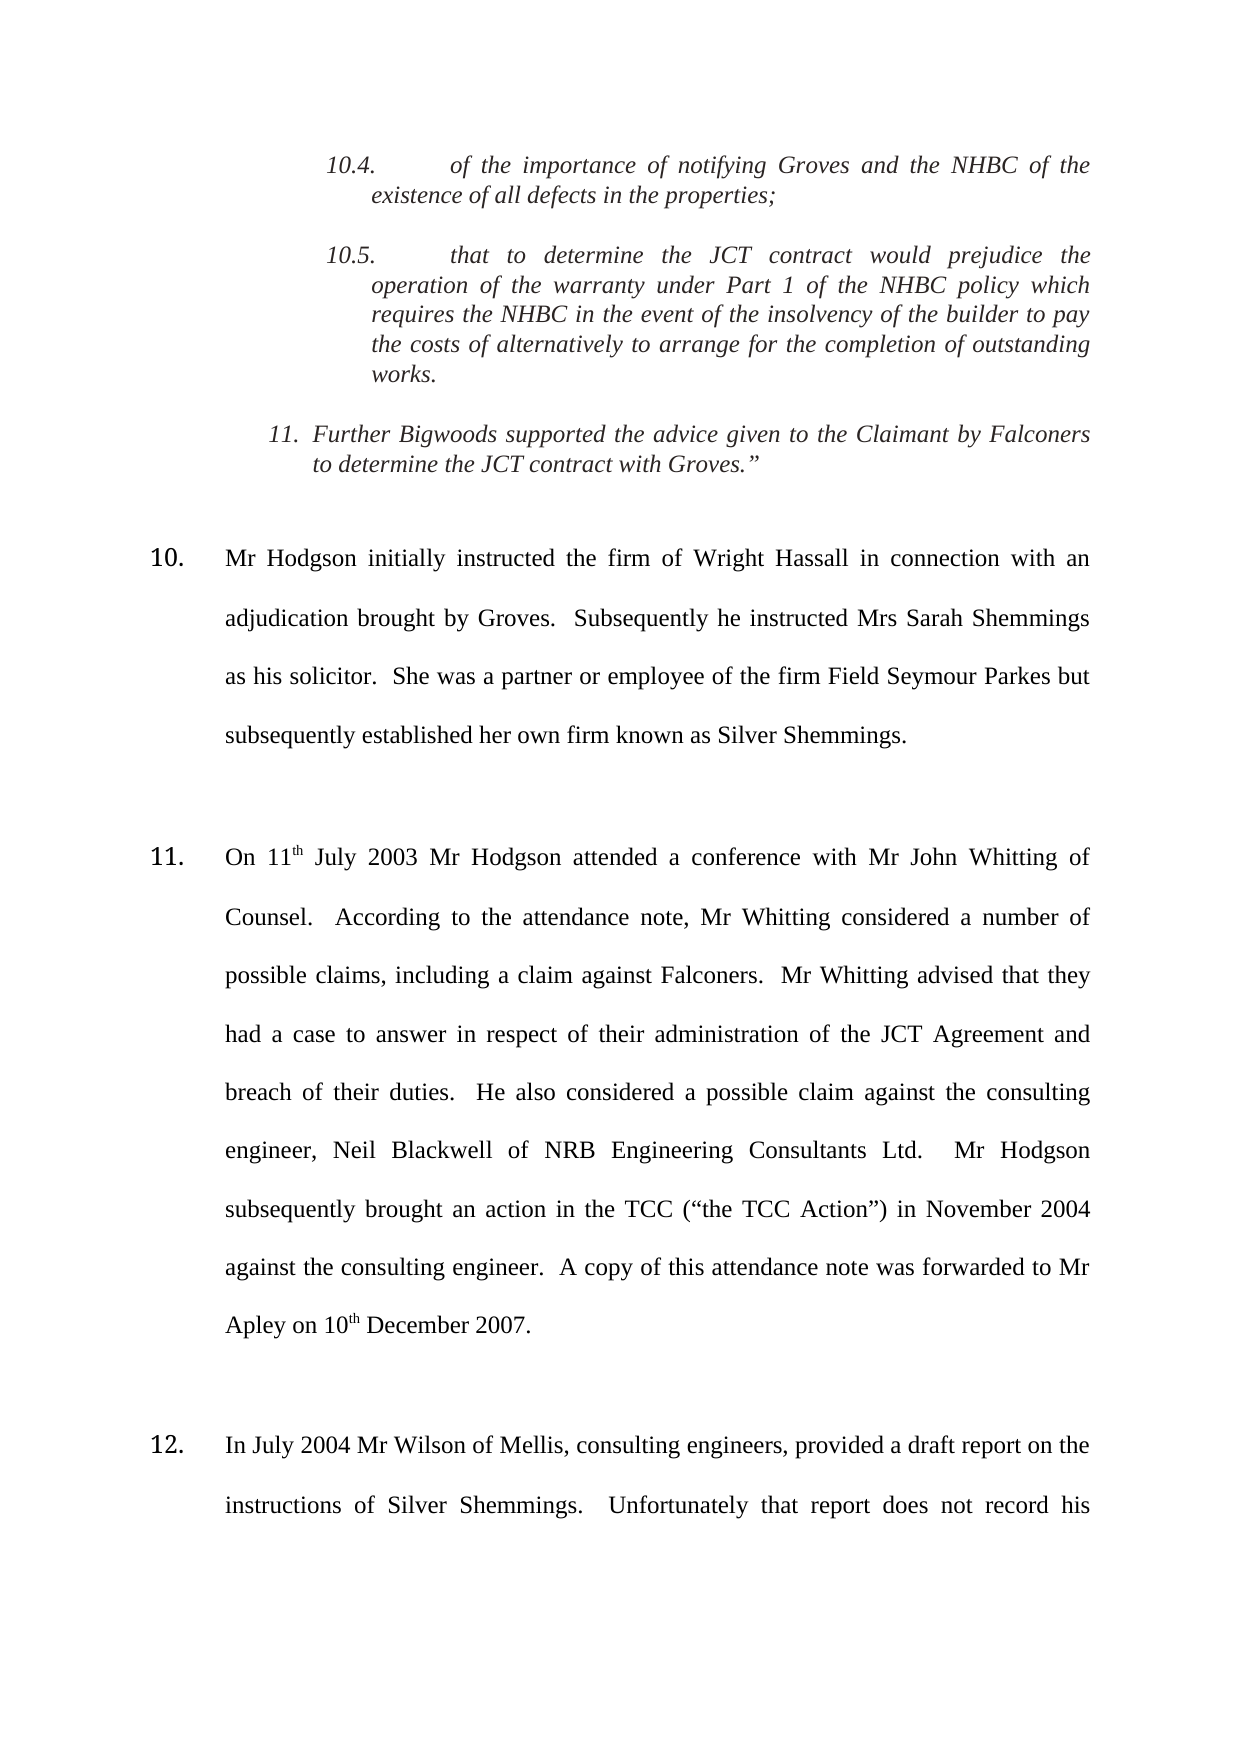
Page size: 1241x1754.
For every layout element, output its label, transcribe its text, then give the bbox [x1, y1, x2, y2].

list of the importance of notifying Groves and the NHBC of the existence of all defects in the properties; [326, 150, 1091, 208]
list Further Bigwoods supported the advice given to the Claimant by Falconers to determine the JCT contract with Groves.” [268, 419, 1091, 478]
list On 11th July 2003 Mr Hodgson attended a conference with Mr John Whitting of Counsel. According to the attendance note, Mr Whitting considered a number of possible claims, including a claim against Falconers. Mr Whitting advised that they had a case to answer in respect of their administration of the JCT Agreement and breach of their duties. He also considered a possible claim against the consulting engineer, Neil Blackwell of NRB Engineering Consultants Ltd. Mr Hodgson subsequently brought an action in the TCC (“the TCC Action”) in November 2004 against the consulting engineer. A copy of this attendance note was forwarded to Mr Apley on 10th December 2007. [150, 838, 1091, 1339]
list Mr Hodgson initially instructed the firm of Wright Hassall in connection with an adjudication brought by Groves. Subsequently he instructed Mrs Sarah Shemmings as his solicitor. She was a partner or employee of the firm Field Seymour Parkes but subsequently established her own firm known as Silver Shemmings. [150, 539, 1091, 748]
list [150, 1427, 1091, 1519]
list that to determine the JCT contract would prejudice the operation of the warranty under Part 1 of the NHBC policy which requires the NHBC in the event of the insolvency of the builder to pay the costs of alternatively to arrange for the completion of outstanding works. [326, 240, 1091, 387]
